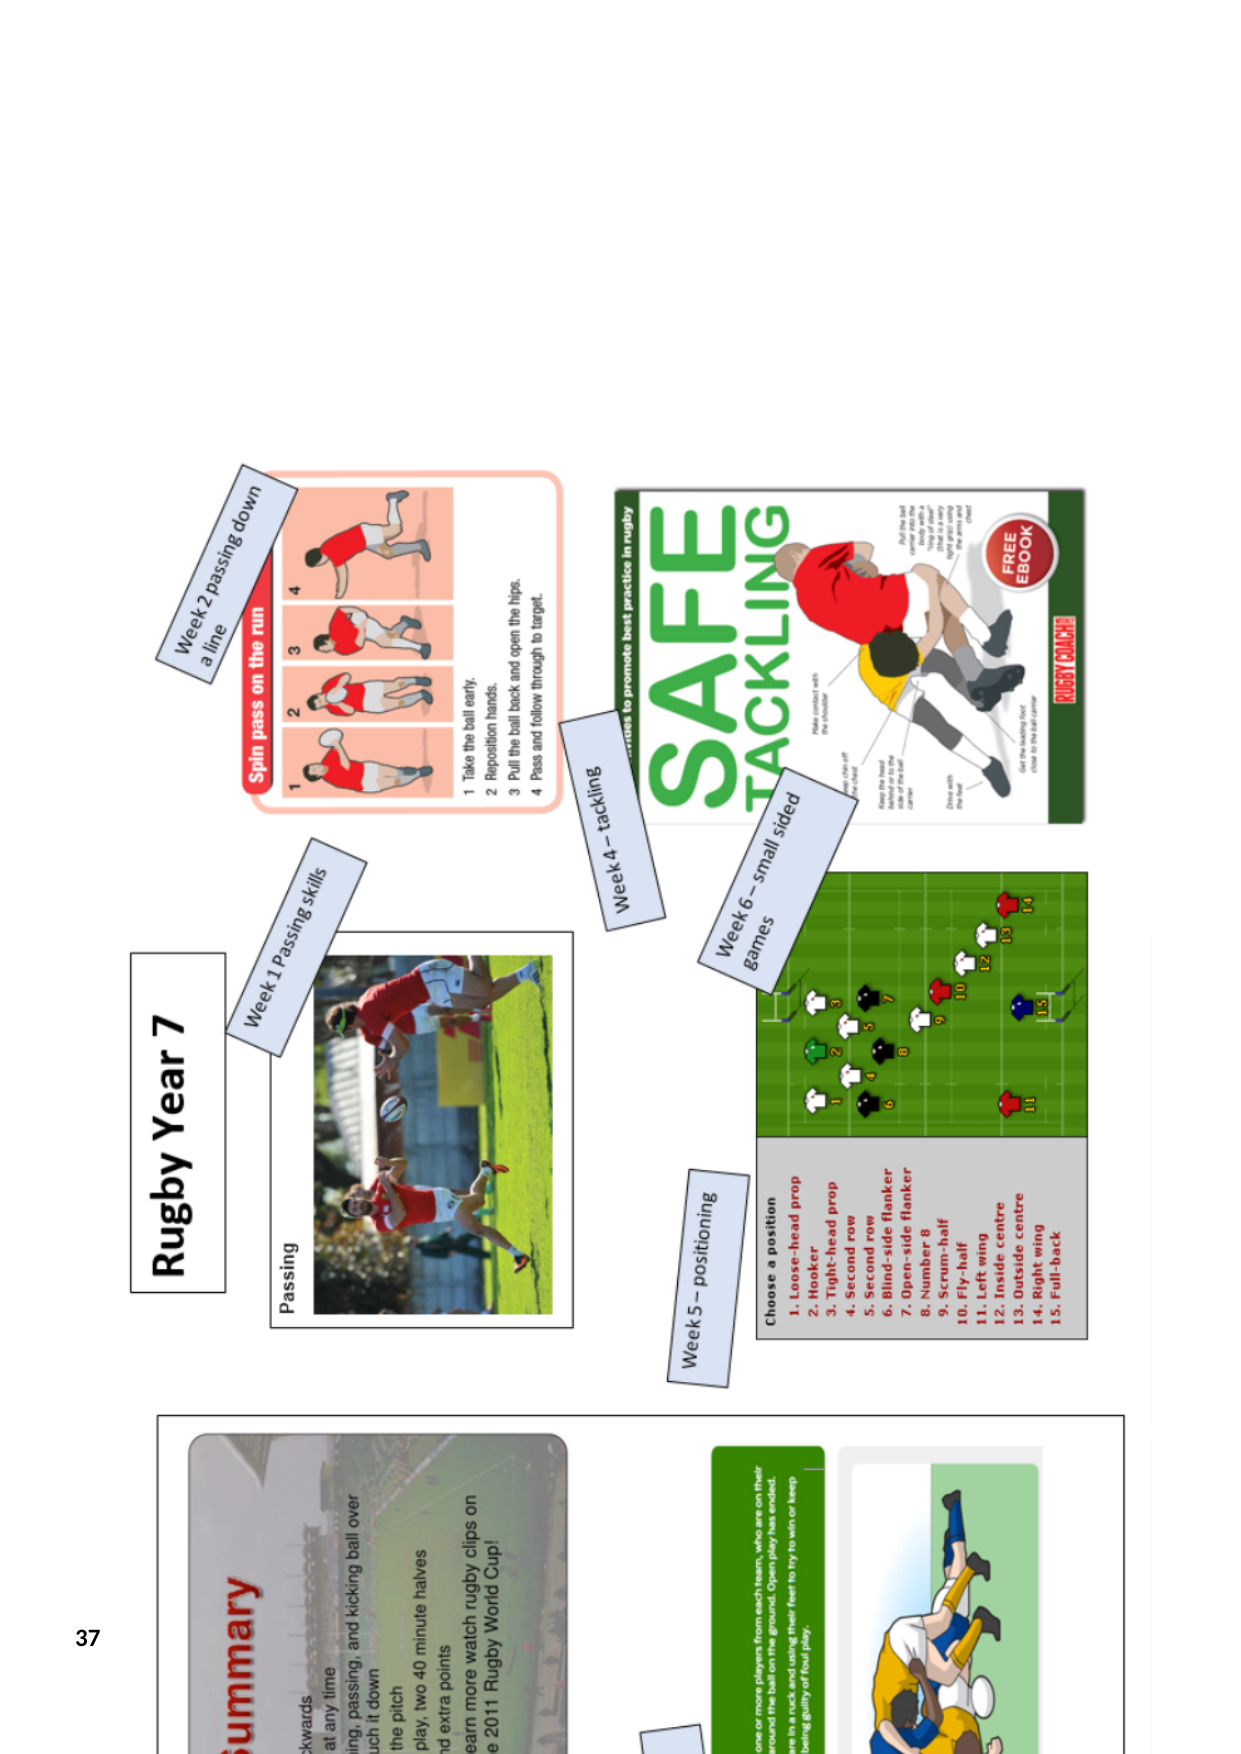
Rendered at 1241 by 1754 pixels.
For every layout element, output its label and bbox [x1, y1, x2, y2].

picture [116, 452, 1160, 1754]
